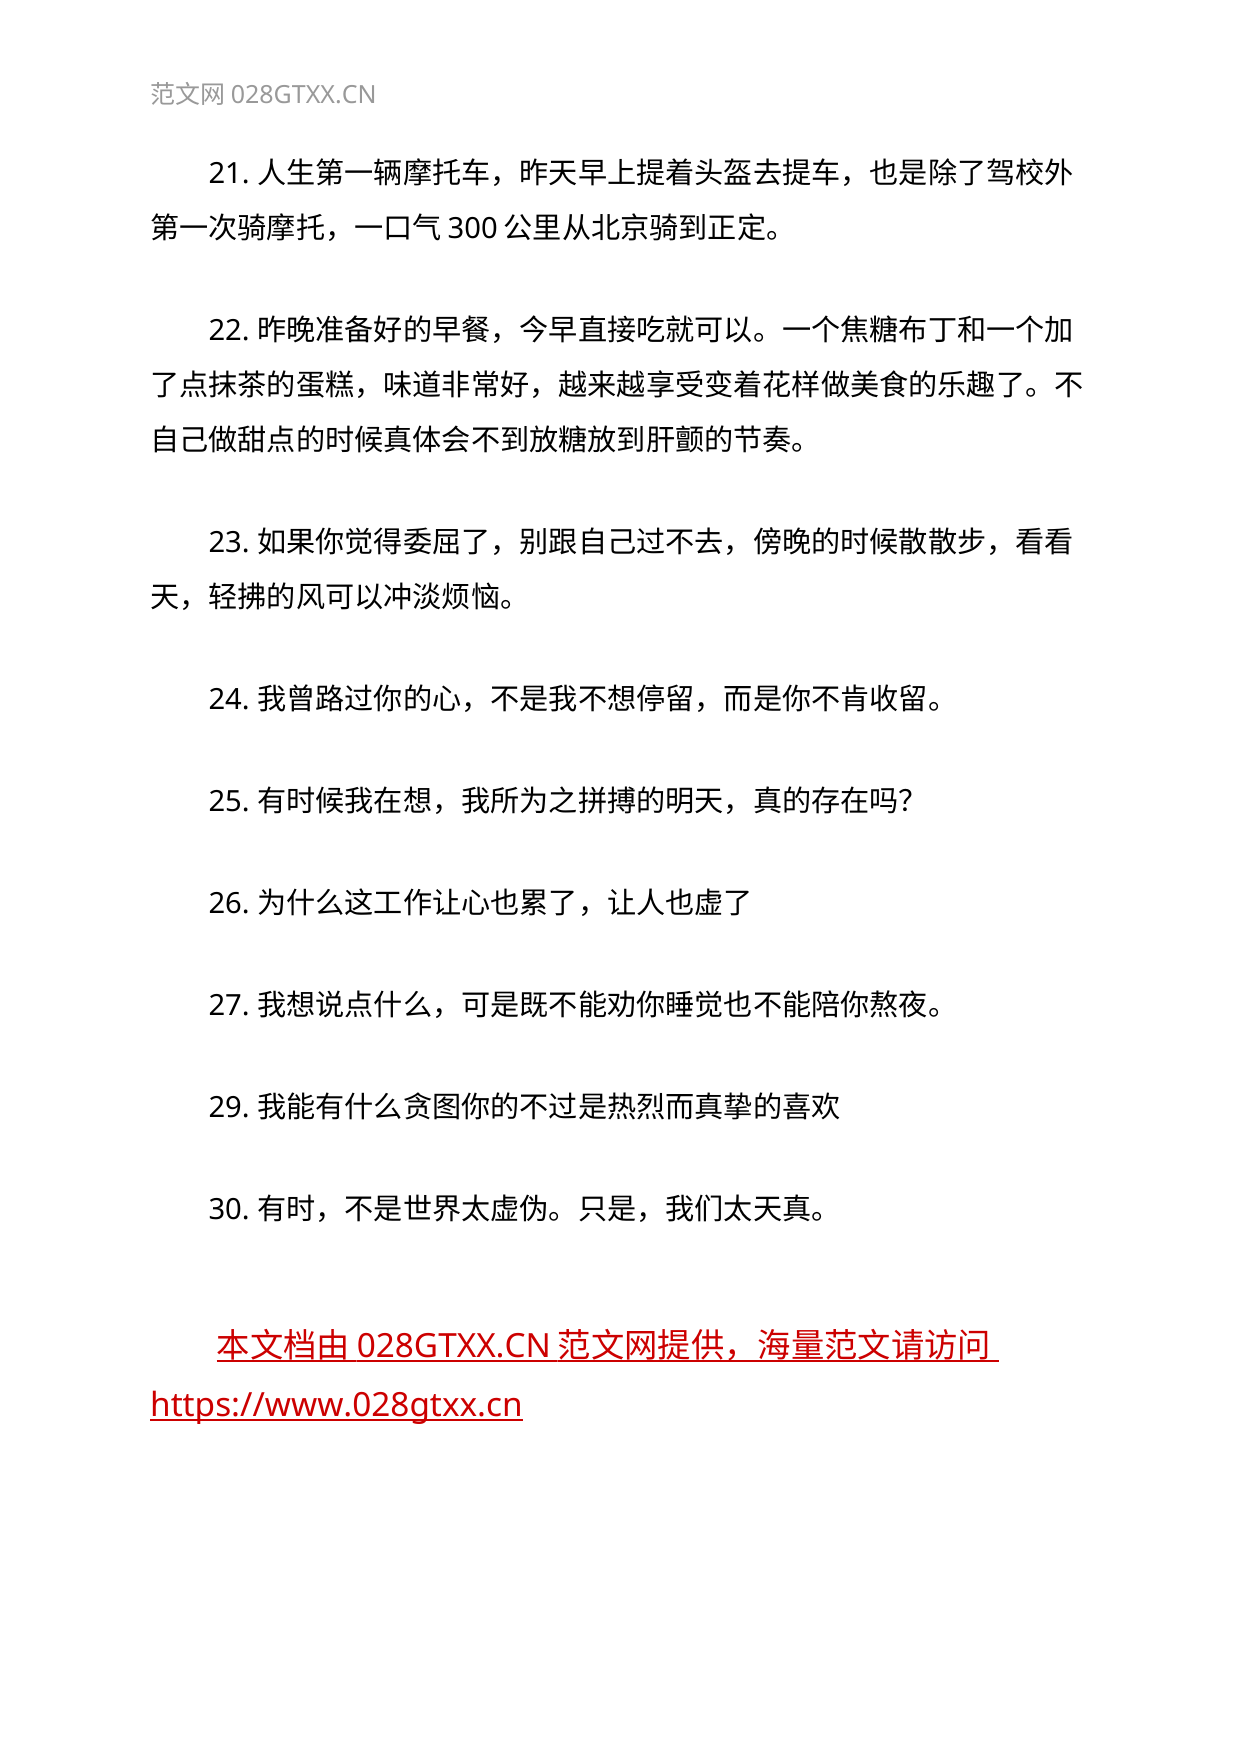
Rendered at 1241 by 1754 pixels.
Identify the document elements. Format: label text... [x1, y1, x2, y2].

text 29. 我能有什么贪图你的不过是热烈而真挚的喜欢 [150, 1083, 1090, 1126]
text 25. 有时候我在想，我所为之拼搏的明天，真的存在吗？ [150, 777, 1090, 820]
text 26. 为什么这工作让心也累了，让人也虚了 [150, 879, 1090, 922]
text 27. 我想说点什么，可是既不能劝你睡觉也不能陪你熬夜。 [150, 981, 1090, 1024]
text 22. 昨晚准备好的早餐，今早直接吃就可以。一个焦糖布丁和一个加了点抹茶的蛋糕，味道非常好，越来越享受变着花样做美食的乐趣了。不自己做甜点的时候真体会不到放糖放到肝颤的节奏。 [150, 307, 1090, 459]
text 23. 如果你觉得委屈了，别跟自己过不去，傍晚的时候散散步，看看天，轻拂的风可以冲淡烦恼。 [150, 519, 1090, 616]
text 本文档由028GTXX.CN范文网提供，海量范文请访问 https://www.028gtxx.cn [150, 1318, 1090, 1426]
text 24. 我曾路过你的心，不是我不想停留，而是你不肯收留。 [150, 675, 1090, 718]
text 21. 人生第一辆摩托车，昨天早上提着头盔去提车，也是除了驾校外第一次骑摩托，一口气300公里从北京骑到正定。 [150, 150, 1090, 247]
text 30. 有时，不是世界太虚伪。只是，我们太天真。 [150, 1185, 1090, 1228]
